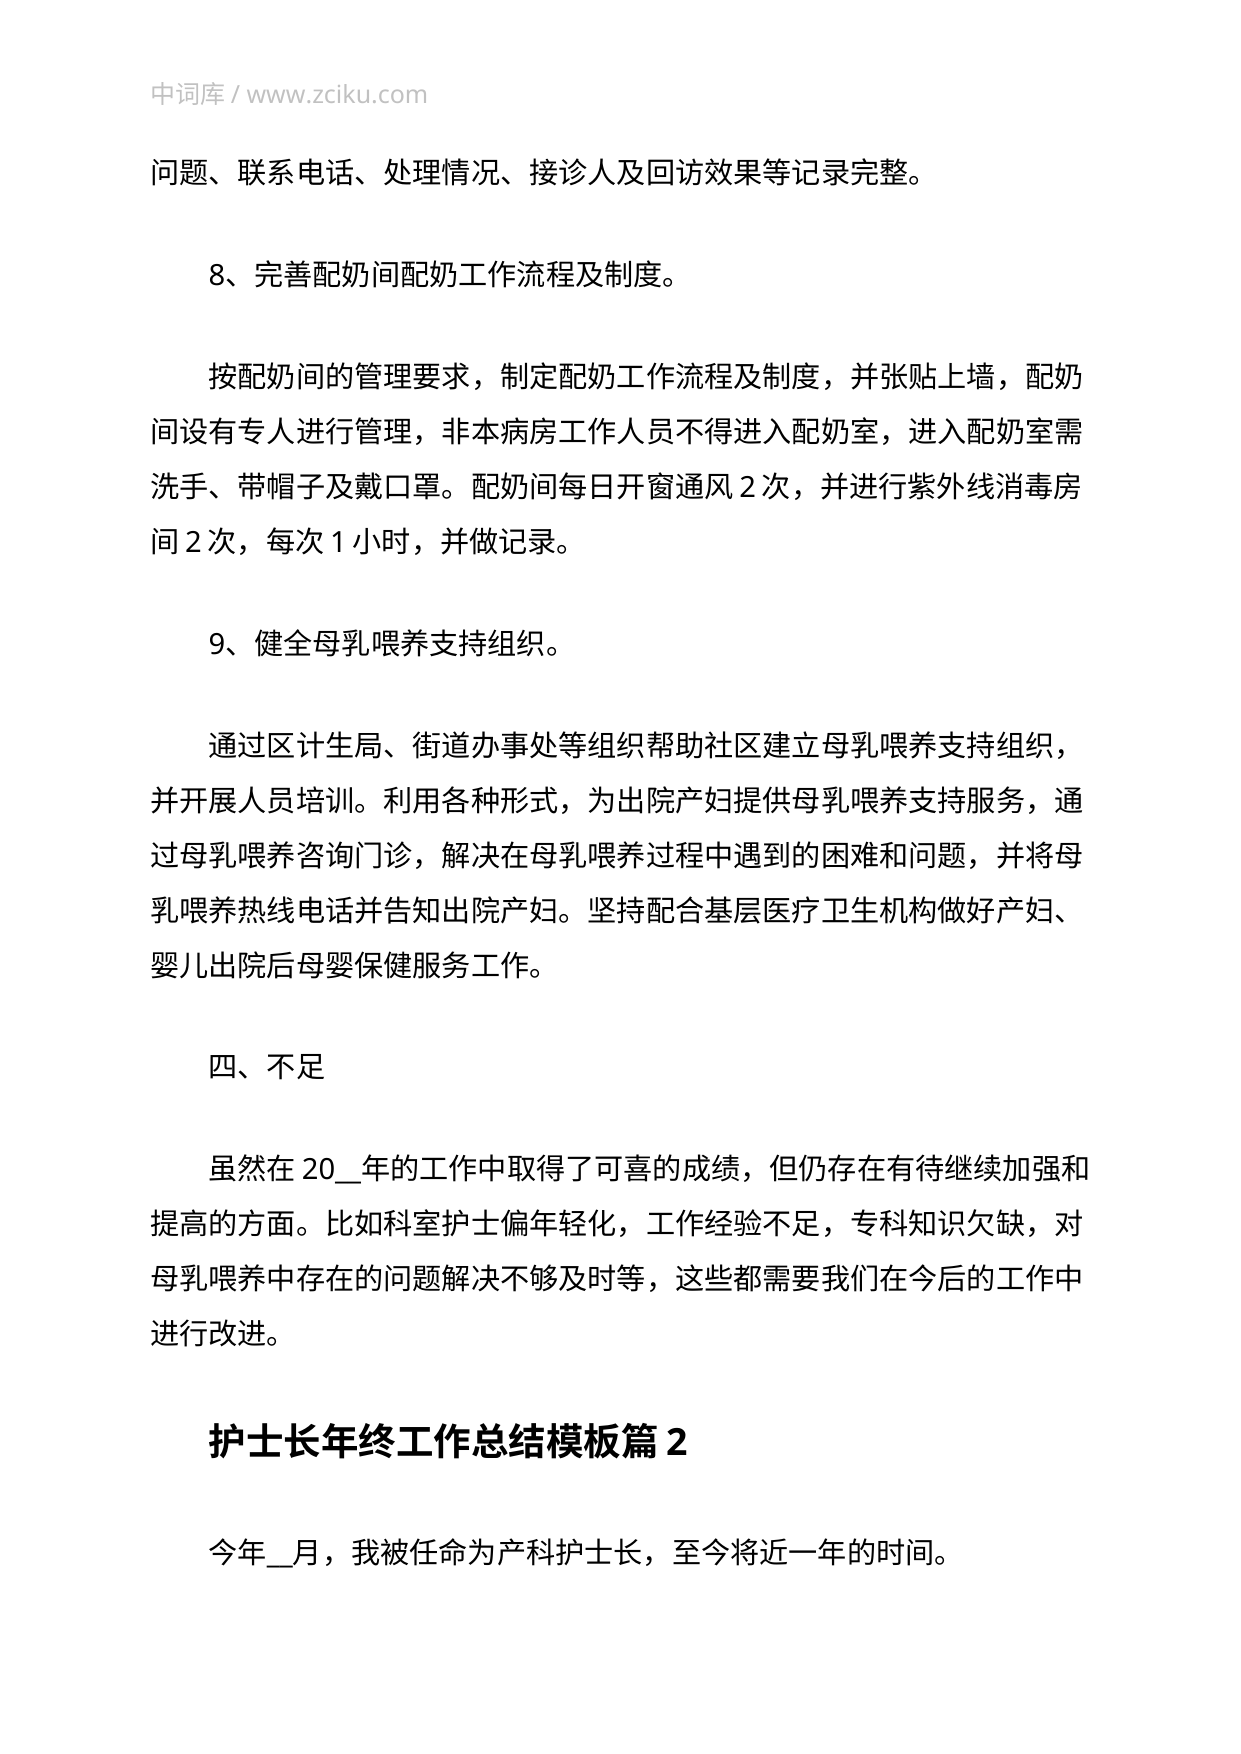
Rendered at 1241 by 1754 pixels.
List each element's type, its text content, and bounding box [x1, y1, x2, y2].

text 护士长年终工作总结模板篇2 [150, 1412, 1090, 1467]
text 四、不足 [150, 1044, 1090, 1086]
text 通过区计生局、街道办事处等组织帮助社区建立母乳喂养支持组织，并开展人员培训。利用各种形式，为出院产妇提供母乳喂养支持服务，通过母乳喂养咨询门诊，解决在母乳喂养过程中遇到的困难和问题，并将母乳喂养热线电话并告知出院产妇。坚持配合基层医疗卫生机构做好产妇、婴儿出院后母婴保健服务工作。 [150, 722, 1090, 984]
text 今年__月，我被任命为产科护士长，至今将近一年的时间。 [150, 1530, 1090, 1572]
text 按配奶间的管理要求，制定配奶工作流程及制度，并张贴上墙，配奶间设有专人进行管理，非本病房工作人员不得进入配奶室，进入配奶室需洗手、带帽子及戴口罩。配奶间每日开窗通风2次，并进行紫外线消毒房间2次，每次1小时，并做记录。 [150, 354, 1090, 561]
text 虽然在20__年的工作中取得了可喜的成绩，但仍存在有待继续加强和提高的方面。比如科室护士偏年轻化，工作经验不足，专科知识欠缺，对母乳喂养中存在的问题解决不够及时等，这些都需要我们在今后的工作中进行改进。 [150, 1146, 1090, 1353]
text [150, 150, 1090, 192]
text 8、完善配奶间配奶工作流程及制度。 [150, 252, 1090, 294]
text 9、健全母乳喂养支持组织。 [150, 621, 1090, 663]
